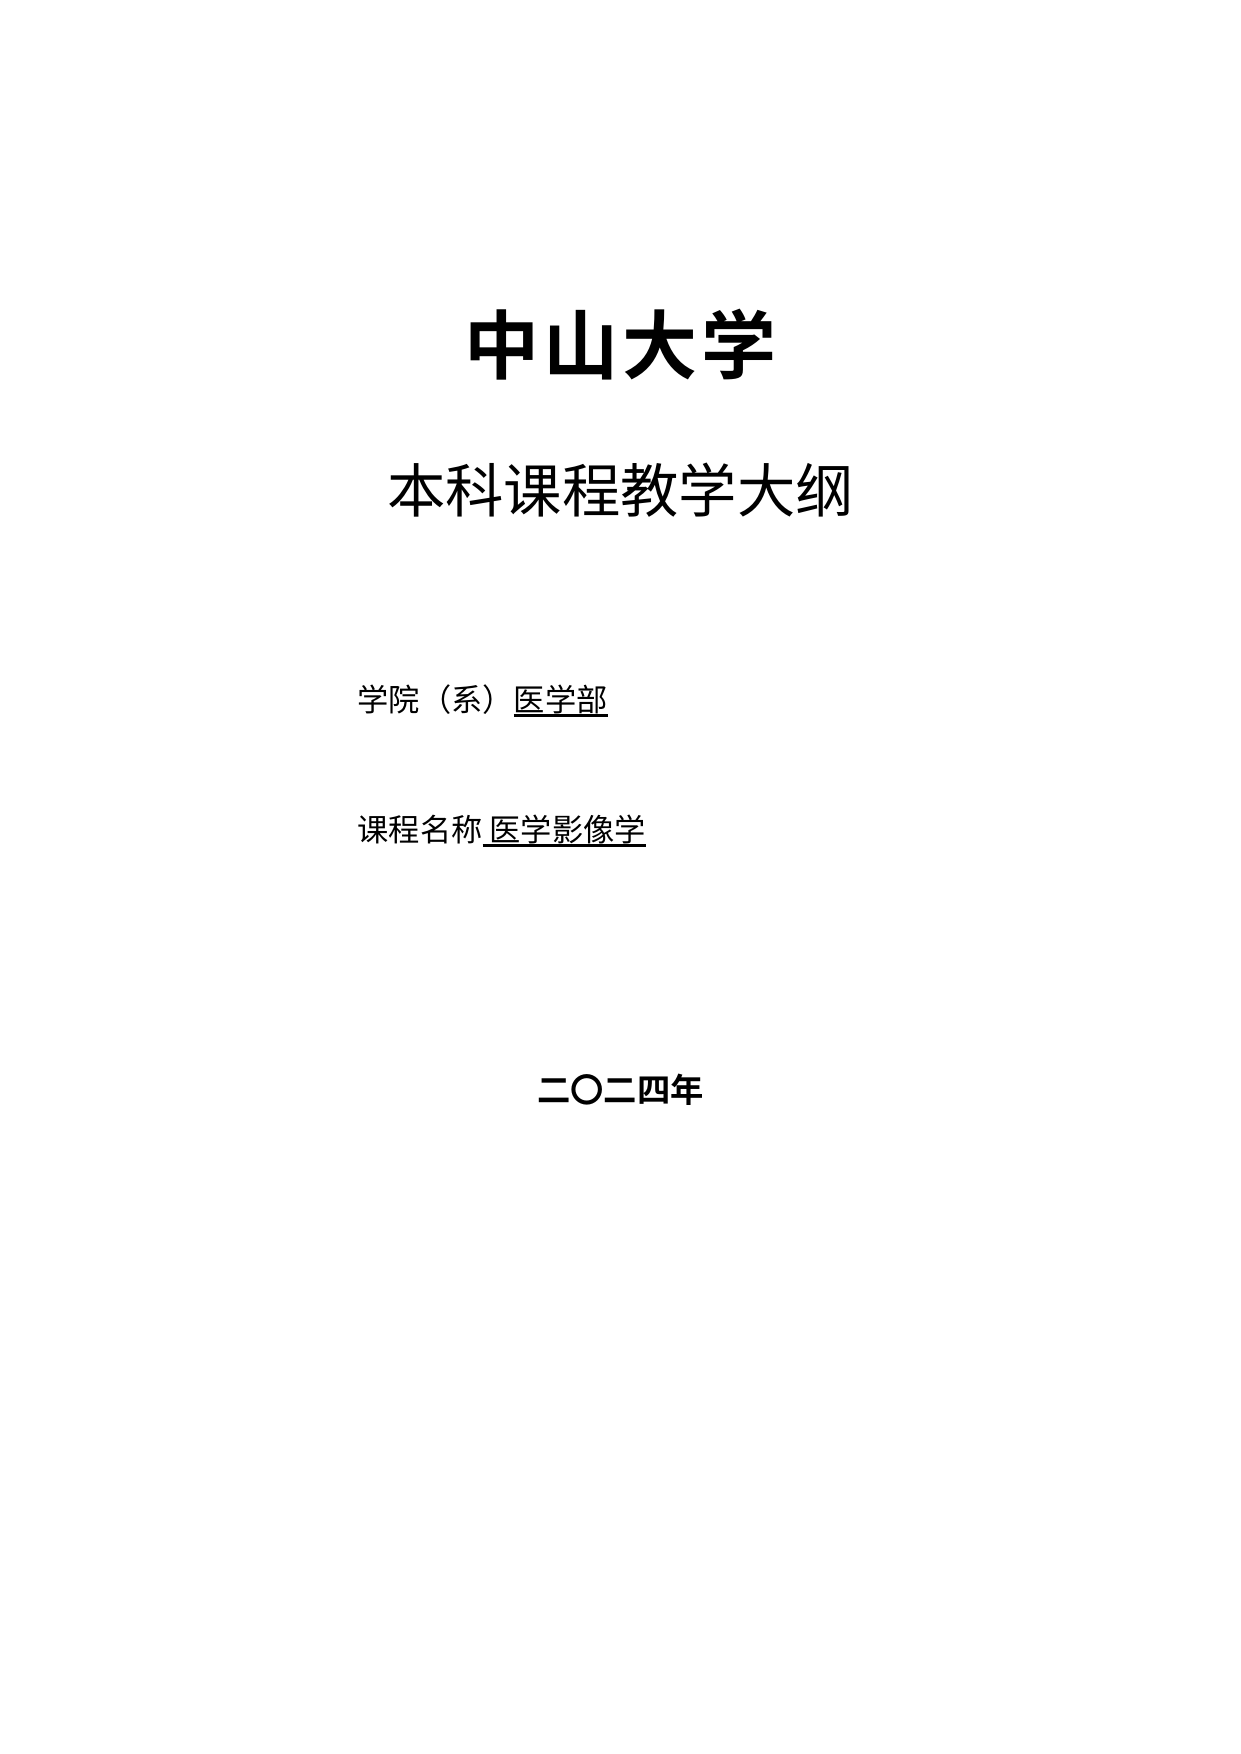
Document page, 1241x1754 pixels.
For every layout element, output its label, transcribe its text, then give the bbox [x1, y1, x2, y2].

text 二〇二四年 [136, 1056, 1104, 1121]
text 学院（系）医学部 [136, 666, 1104, 731]
text 中山大学 [136, 276, 1104, 406]
text 本科课程教学大纲 [136, 438, 1104, 536]
text 课程名称 医学影像学 [136, 796, 1104, 861]
